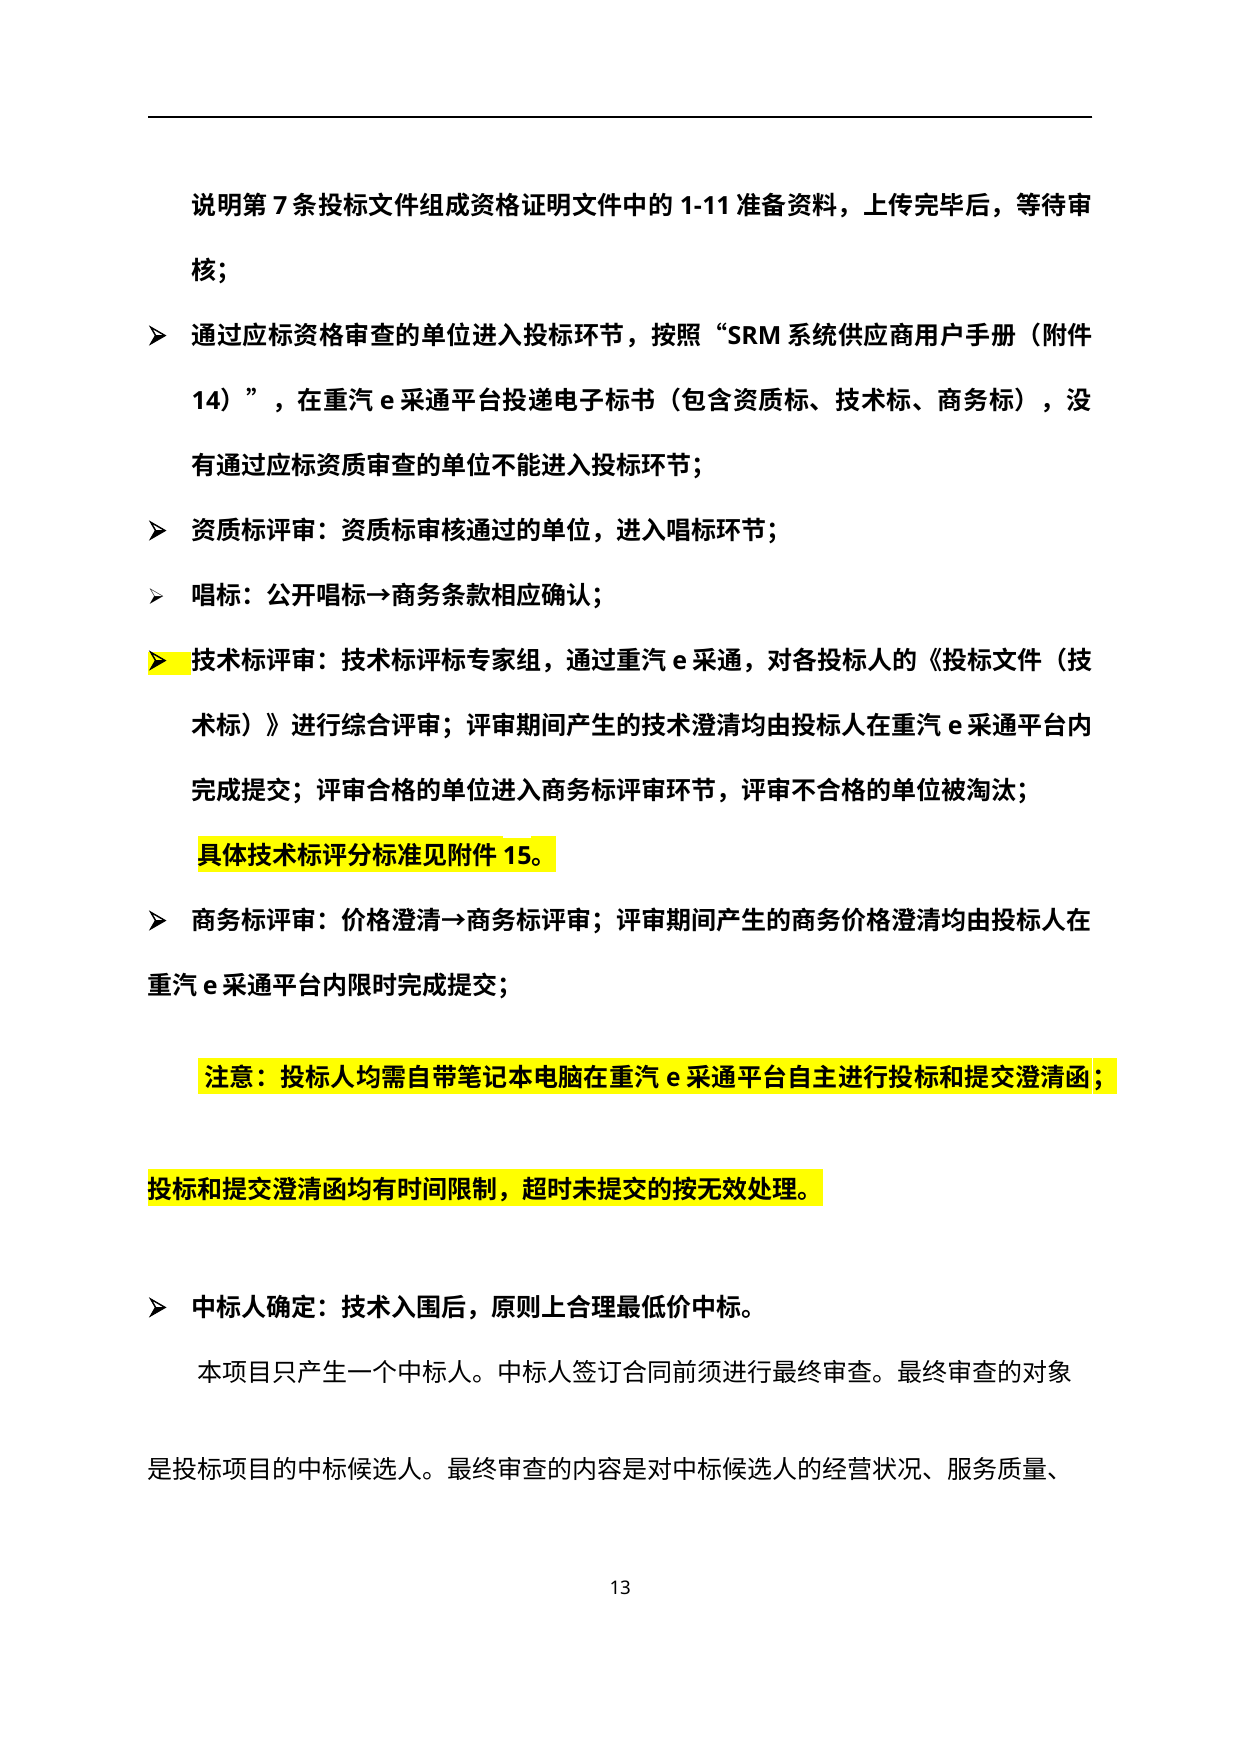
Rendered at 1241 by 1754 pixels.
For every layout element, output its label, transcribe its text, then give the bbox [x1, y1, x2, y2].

list 技术标评审：技术标评标专家组，通过重汽e采通，对各投标人的《投标文件（技术标）》进行综合评审；评审期间产生的技术澄清均由投标人在重汽e采通平台内完成提交；评审合格的单位进入商务标评审环节，评审不合格的单位被淘汰； [148, 626, 1092, 821]
subtitle 注意：投标人均需自带笔记本电脑在重汽e采通平台自主进行投标和提交澄清函；投标和提交澄清函均有时间限制，超时未提交的按无效处理。 [148, 1043, 1092, 1220]
list 唱标：公开唱标→商务条款相应确认； [148, 561, 1092, 626]
list 通过应标资格审查的单位进入投标环节，按照“SRM系统供应商用户手册（附件14）”，在重汽e采通平台投递电子标书（包含资质标、技术标、商务标），没有通过应标资质审查的单位不能进入投标环节； [148, 301, 1092, 496]
list 资质标评审：资质标审核通过的单位，进入唱标环节； [148, 496, 1092, 561]
list 商务标评审：价格澄清→商务标评审；评审期间产生的商务价格澄清均由投标人在重汽e采通平台内限时完成提交； [148, 886, 1092, 1016]
list 中标人确定：技术入围后，原则上合理最低价中标。 [148, 1273, 1092, 1338]
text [148, 1338, 1092, 1501]
list 具体技术标评分标准见附件15。 [148, 821, 1092, 886]
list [148, 171, 1092, 301]
